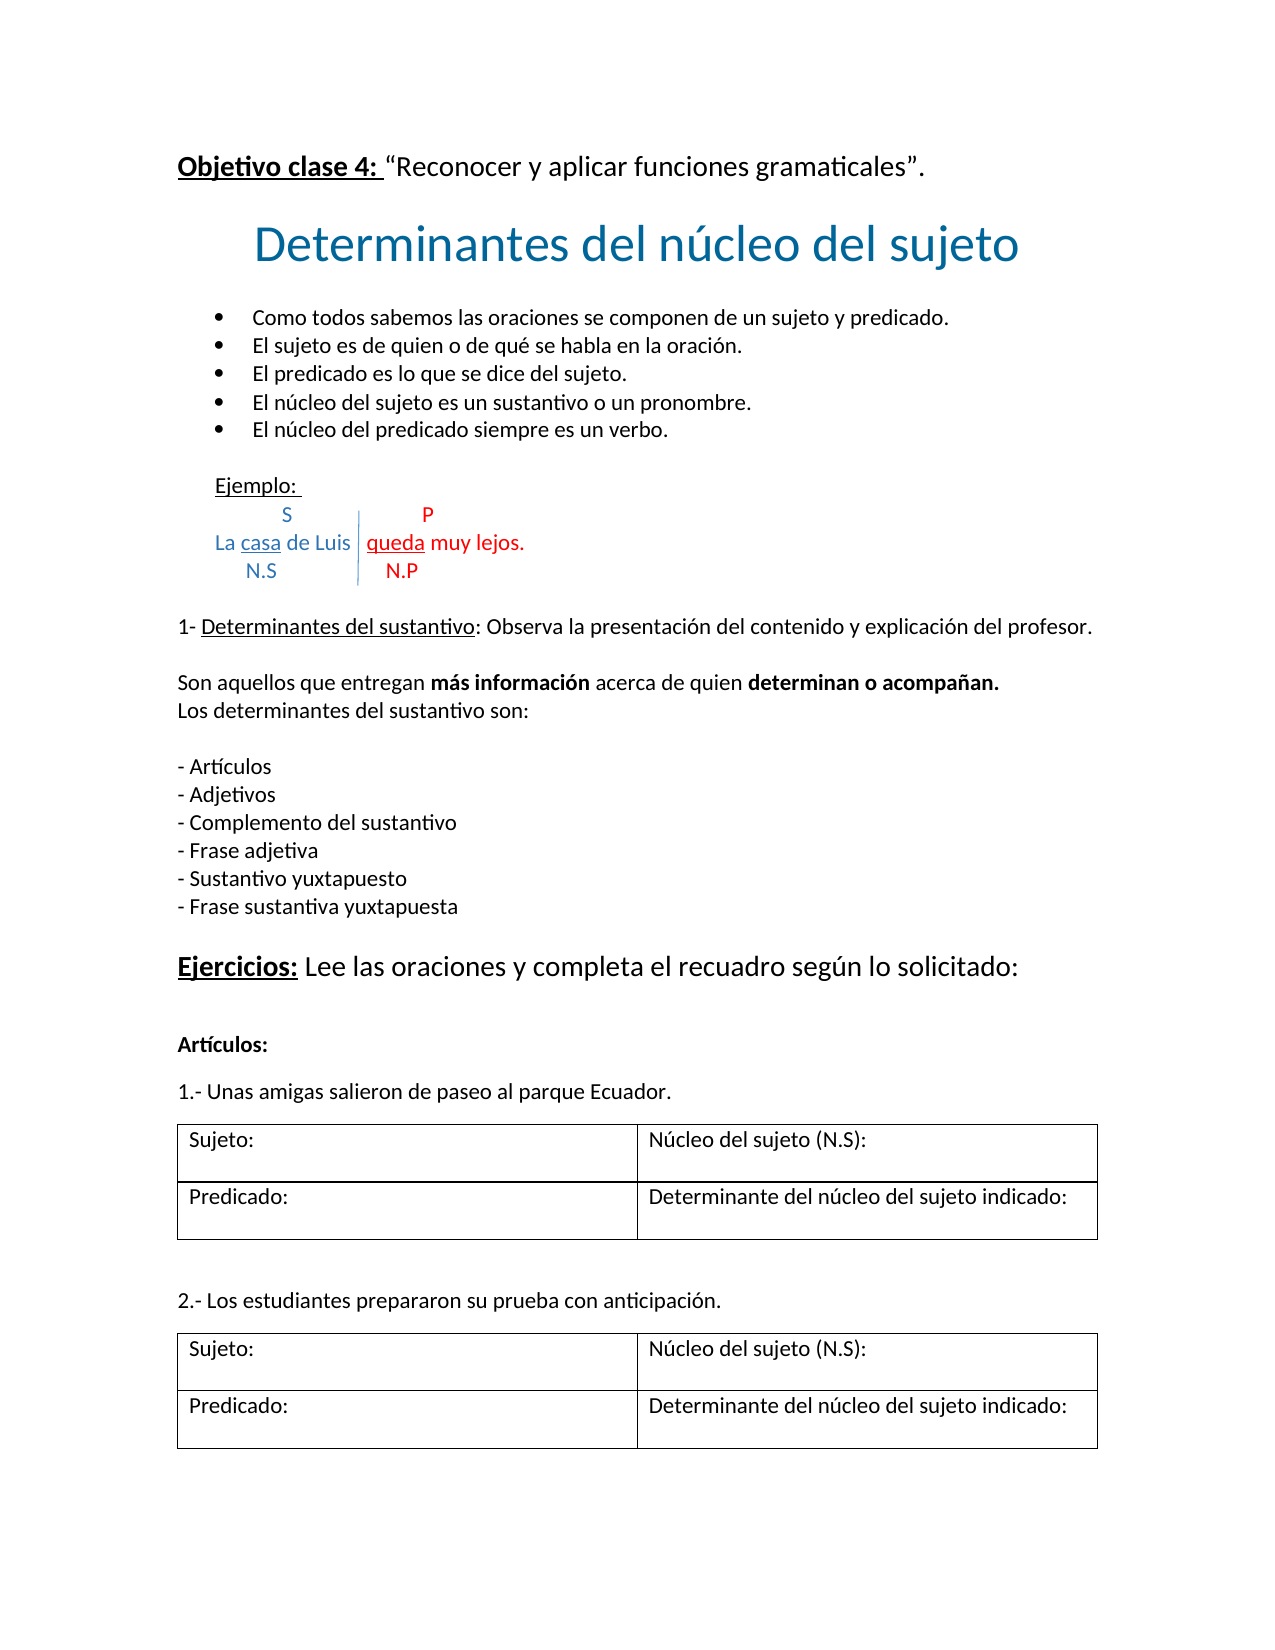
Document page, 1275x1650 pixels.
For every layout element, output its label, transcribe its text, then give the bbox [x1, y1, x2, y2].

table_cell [638, 1391, 1097, 1447]
text Son aquellos que entregan más información acerca de quien determinan o acompañan. [177, 668, 1098, 696]
table_cell Predicado: [178, 1391, 637, 1447]
text 1.- Unas amigas salieron de paseo al parque Ecuador. [177, 1077, 1098, 1105]
list El sujeto es de quien o de qué se habla en la oración. [215, 332, 1098, 359]
table_cell Predicado: [178, 1183, 637, 1238]
table_header Sujeto: [178, 1125, 637, 1181]
text Artículos: [177, 1031, 1098, 1058]
text La casa de Luis queda muy lejos. [359, 528, 1098, 556]
table_header Sujeto: [178, 1334, 637, 1390]
text N.S N.P [359, 556, 1098, 584]
text 2.- Los estudiantes prepararon su prueba con anticipación. [177, 1286, 1098, 1314]
text S P [215, 500, 1098, 528]
table_header Núcleo del sujeto (N.S): [638, 1125, 1097, 1181]
text Objetivo clase 4: “Reconocer y aplicar funciones gramaticales”. [177, 148, 1098, 183]
text Ejemplo: [215, 472, 1098, 500]
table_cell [638, 1183, 1097, 1238]
list El núcleo del sujeto es un sustantivo o un pronombre. [215, 388, 1098, 416]
text Determinantes del núcleo del sujeto [177, 211, 1098, 275]
text - Artículos - Adjetivos - Complemento del sustantivo - Frase adjetiva - Sustantivo yuxtapuesto - Frase sustantiva yuxtapuesta [177, 752, 1098, 920]
list Como todos sabemos las oraciones se componen de un sujeto y predicado. [215, 303, 1098, 332]
text La casa de Luis queda muy lejos. [215, 528, 358, 556]
text 1- Determinantes del sustantivo: Observa la presentación del contenido y explicación del profesor. [177, 612, 1098, 640]
table_header Núcleo del sujeto (N.S): [638, 1334, 1097, 1390]
text Los determinantes del sustantivo son: [177, 696, 1098, 724]
text N.S N.P [215, 556, 357, 584]
list El predicado es lo que se dice del sujeto. [215, 359, 1098, 388]
text Ejercicios: Lee las oraciones y completa el recuadro según lo solicitado: [177, 948, 1098, 984]
list El núcleo del predicado siempre es un verbo. [215, 416, 1098, 444]
